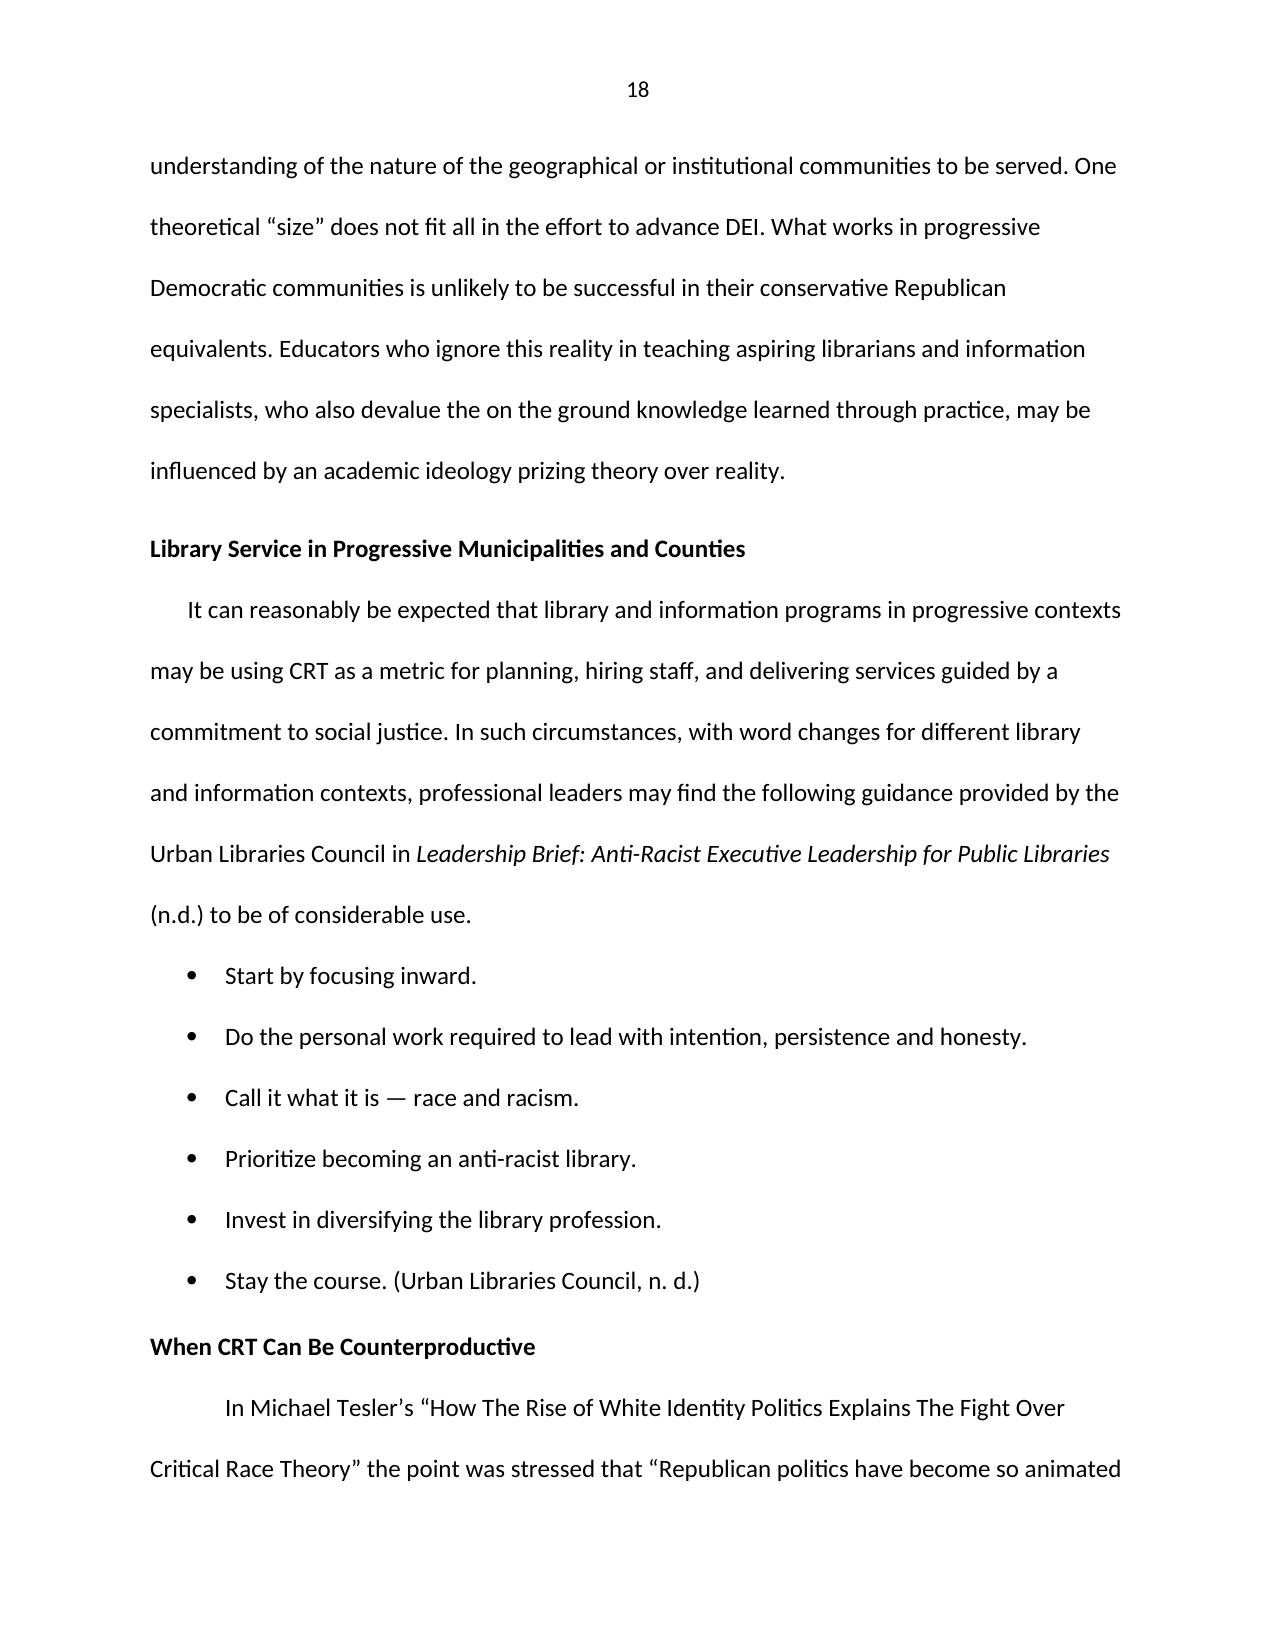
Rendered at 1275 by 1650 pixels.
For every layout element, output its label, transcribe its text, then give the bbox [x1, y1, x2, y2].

subtitle When CRT Can Be Counterproductive [150, 1331, 1125, 1361]
list Invest in diversifying the library profession. [187, 1204, 1125, 1235]
text It can reasonably be expected that library and information programs in progressive contexts may be using CRT as a metric for planning, hiring staff, and delivering services guided by a commitment to social justice. In such circumstances, with word changes for different library and information contexts, professional leaders may find the following guidance provided by the Urban Libraries Council in Leadership Brief: Anti-Racist Executive Leadership for Public Libraries (n.d.) to be of considerable use. [150, 594, 1125, 930]
list Start by focusing inward. [187, 960, 1125, 991]
list Stay the course. (Urban Libraries Council, n. d.) [187, 1265, 1125, 1296]
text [150, 150, 1125, 486]
list Call it what it is — race and racism. [187, 1082, 1125, 1113]
list Prioritize becoming an anti-racist library. [187, 1143, 1125, 1174]
list Do the personal work required to lead with intention, persistence and honesty. [187, 1021, 1125, 1052]
subtitle Library Service in Progressive Municipalities and Counties [150, 533, 1125, 563]
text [150, 1392, 1125, 1483]
